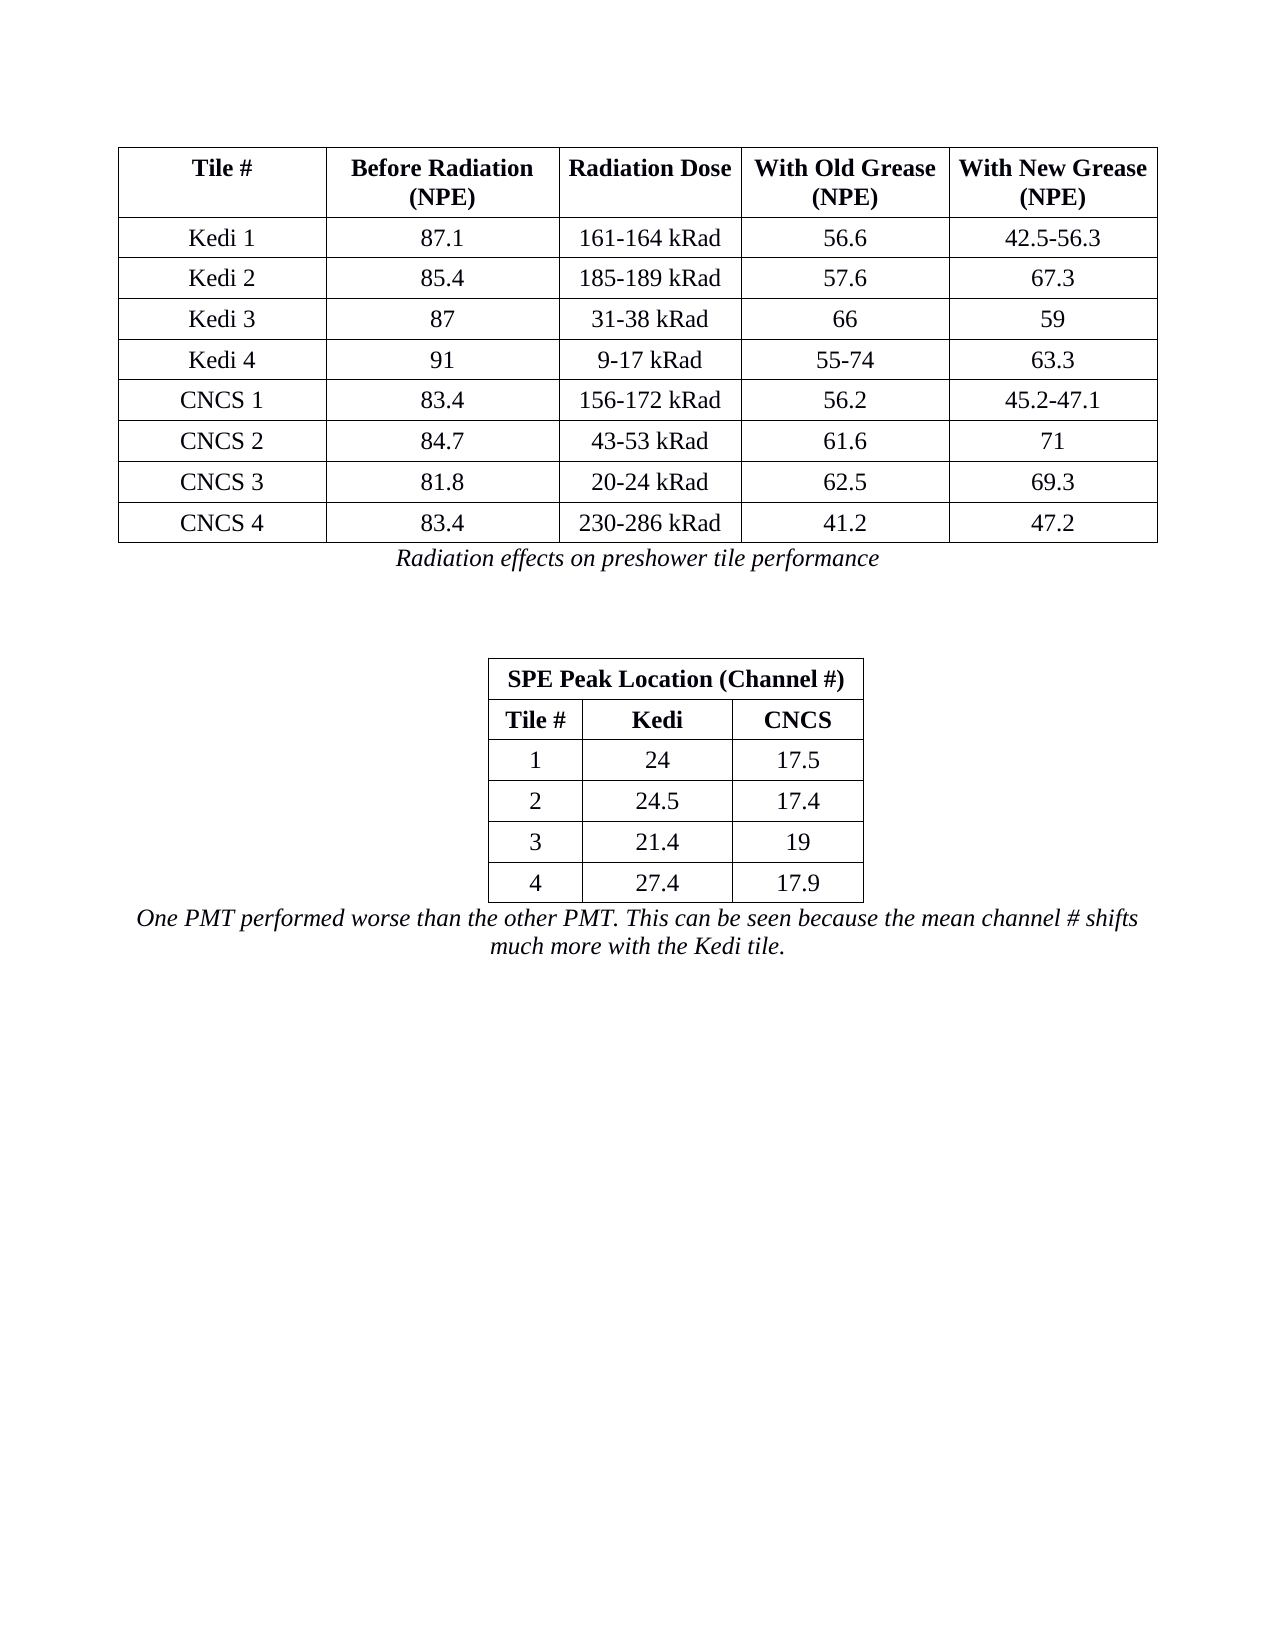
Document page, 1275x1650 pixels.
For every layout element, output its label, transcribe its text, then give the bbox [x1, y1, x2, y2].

table_header With New Grease (NPE) [950, 148, 1157, 216]
table_cell 45.2-47.1 [950, 380, 1157, 420]
table_cell Kedi 4 [119, 340, 326, 379]
table_cell 24.5 [583, 781, 732, 821]
table_header Radiation Dose [560, 148, 741, 216]
table_cell 61.6 [742, 421, 949, 461]
table_cell 24 [583, 740, 732, 780]
table_cell 56.2 [742, 380, 949, 420]
table_cell CNCS 1 [119, 380, 326, 420]
table_cell 63.3 [950, 340, 1157, 379]
table_header SPE Peak Location (Channel #) [489, 659, 863, 698]
table_cell 55-74 [742, 340, 949, 379]
table_cell 59 [950, 299, 1157, 338]
table_cell Kedi 3 [119, 299, 326, 338]
table_cell 66 [742, 299, 949, 338]
table_cell 156-172 kRad [560, 380, 741, 420]
table_cell 85.4 [327, 258, 559, 298]
text One PMT performed worse than the other PMT. This can be seen because the mean channel # shifts much more with the Kedi tile. [118, 903, 1157, 960]
table_cell 43-53 kRad [560, 421, 741, 461]
table_cell 87 [327, 299, 559, 338]
table_cell 91 [327, 340, 559, 379]
table_cell 2 [489, 781, 582, 821]
table_cell 17.4 [733, 781, 863, 821]
table_cell 67.3 [950, 258, 1157, 298]
table_cell 27.4 [583, 863, 732, 902]
table_cell 21.4 [583, 822, 732, 861]
table_cell Kedi [583, 700, 732, 739]
table_cell 47.2 [950, 503, 1157, 542]
table_cell 20-24 kRad [560, 462, 741, 501]
table_cell 71 [950, 421, 1157, 461]
table_cell 84.7 [327, 421, 559, 461]
table_cell 4 [489, 863, 582, 902]
table_cell 19 [733, 822, 863, 861]
table_cell Kedi 2 [119, 258, 326, 298]
table_header With Old Grease (NPE) [742, 148, 949, 216]
table_cell CNCS 2 [119, 421, 326, 461]
table_cell 31-38 kRad [560, 299, 741, 338]
table_cell Kedi 1 [119, 218, 326, 257]
table_cell CNCS 4 [119, 503, 326, 542]
table_cell Tile # [489, 700, 582, 739]
table_header Before Radiation (NPE) [327, 148, 559, 216]
table_cell 69.3 [950, 462, 1157, 501]
table_cell 1 [489, 740, 582, 780]
table_cell CNCS [733, 700, 863, 739]
table_cell 17.5 [733, 740, 863, 780]
table_cell 9-17 kRad [560, 340, 741, 379]
table_cell 230-286 kRad [560, 503, 741, 542]
table_cell 161-164 kRad [560, 218, 741, 257]
table_cell 62.5 [742, 462, 949, 501]
table_cell 87.1 [327, 218, 559, 257]
table_cell 41.2 [742, 503, 949, 542]
table_cell 81.8 [327, 462, 559, 501]
table_cell CNCS 3 [119, 462, 326, 501]
table_cell 42.5-56.3 [950, 218, 1157, 257]
table_cell 17.9 [733, 863, 863, 902]
text Radiation effects on preshower tile performance [118, 543, 1157, 571]
table_cell 56.6 [742, 218, 949, 257]
table_cell 57.6 [742, 258, 949, 298]
table_cell 185-189 kRad [560, 258, 741, 298]
table_cell 83.4 [327, 380, 559, 420]
table_header Tile # [119, 148, 326, 216]
table_cell 3 [489, 822, 582, 861]
table_cell 83.4 [327, 503, 559, 542]
